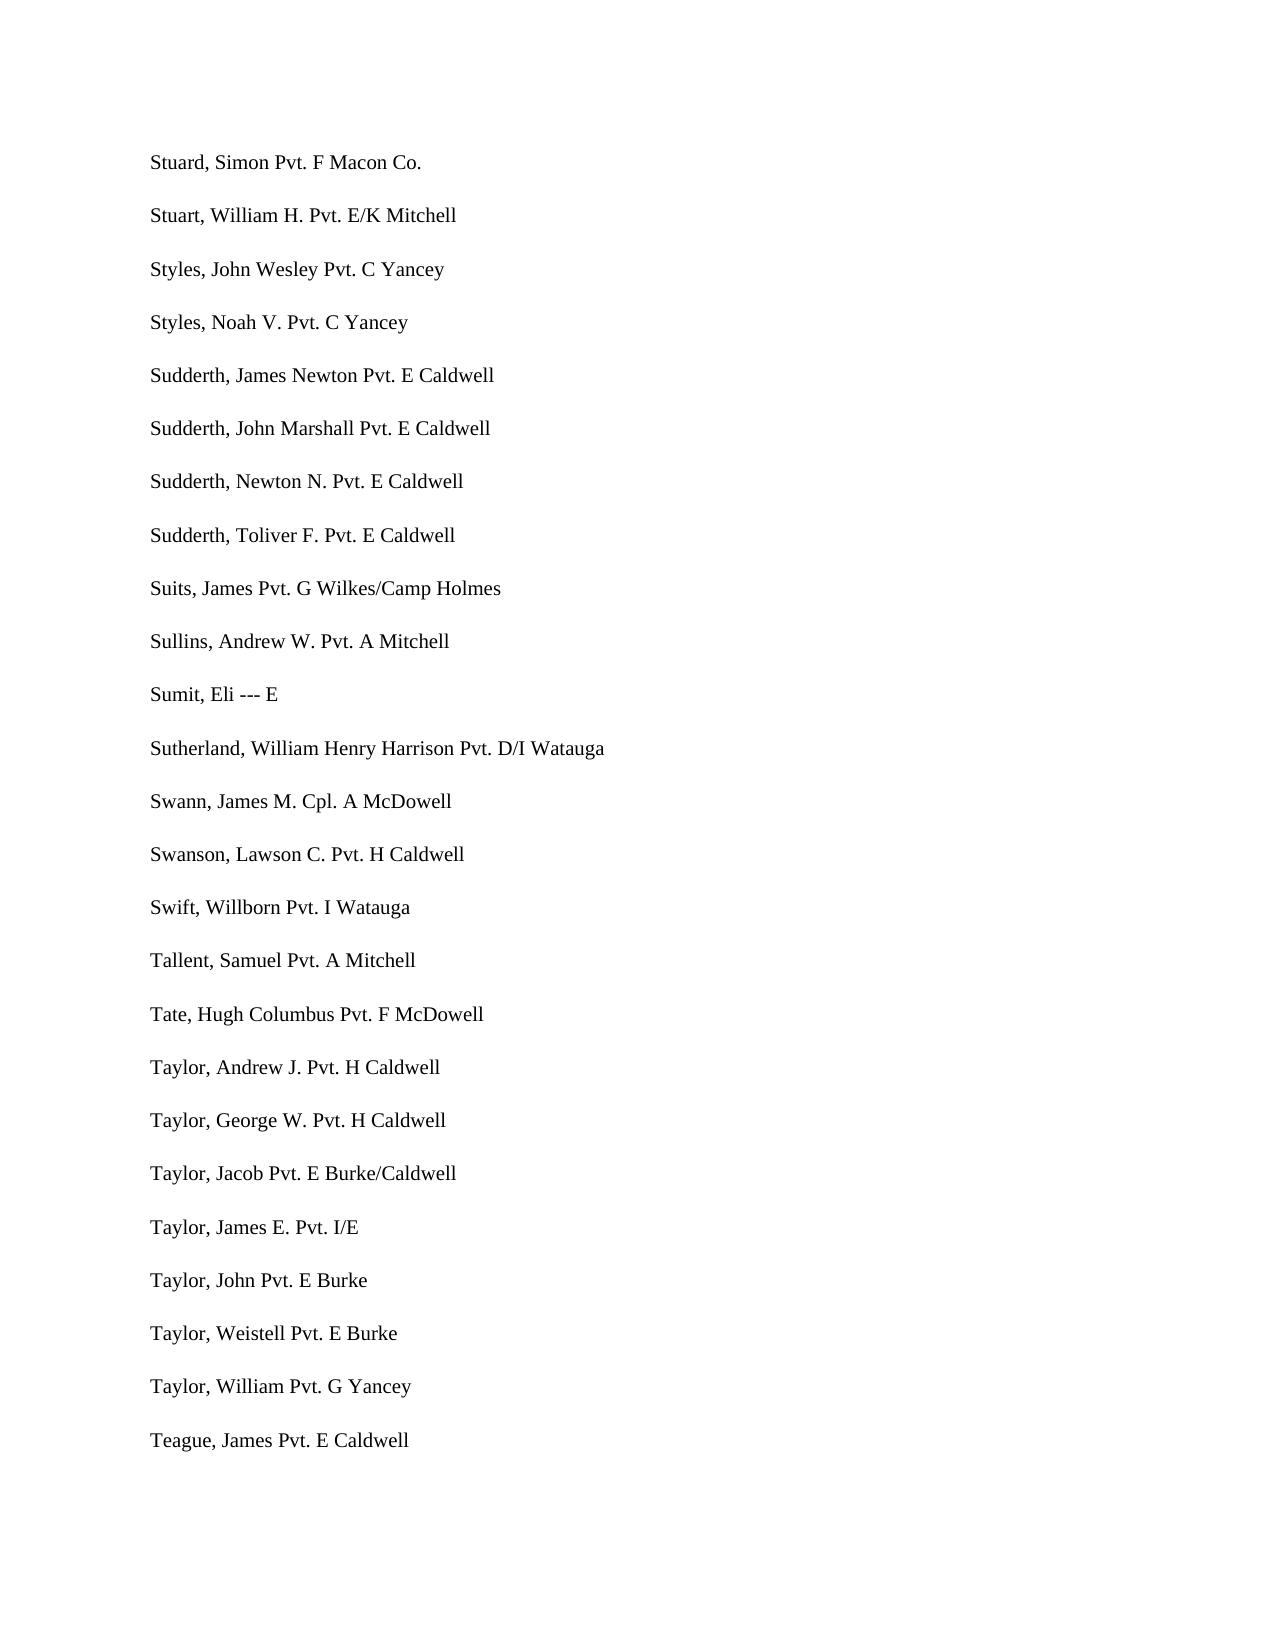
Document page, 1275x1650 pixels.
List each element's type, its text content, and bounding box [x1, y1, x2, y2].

text Taylor, William Pvt. G Yancey [150, 1374, 1125, 1398]
text Sumit, Eli --- E [150, 682, 1125, 706]
text Tallent, Samuel Pvt. A Mitchell [150, 948, 1125, 972]
text Sudderth, Toliver F. Pvt. E Caldwell [150, 523, 1125, 547]
text Teague, James Pvt. E Caldwell [150, 1427, 1125, 1452]
text Taylor, John Pvt. E Burke [150, 1268, 1125, 1292]
text Swann, James M. Cpl. A McDowell [150, 789, 1125, 813]
text Sudderth, Newton N. Pvt. E Caldwell [150, 469, 1125, 493]
text Taylor, Jacob Pvt. E Burke/Caldwell [150, 1161, 1125, 1185]
text Swift, Willborn Pvt. I Watauga [150, 895, 1125, 919]
text Taylor, Weistell Pvt. E Burke [150, 1321, 1125, 1345]
text Styles, Noah V. Pvt. C Yancey [150, 310, 1125, 334]
text Sudderth, John Marshall Pvt. E Caldwell [150, 416, 1125, 440]
text Tate, Hugh Columbus Pvt. F McDowell [150, 1002, 1125, 1026]
text Taylor, James E. Pvt. I/E [150, 1214, 1125, 1239]
text Taylor, Andrew J. Pvt. H Caldwell [150, 1055, 1125, 1079]
text Sutherland, William Henry Harrison Pvt. D/I Watauga [150, 736, 1125, 759]
text Taylor, George W. Pvt. H Caldwell [150, 1108, 1125, 1132]
text Sudderth, James Newton Pvt. E Caldwell [150, 363, 1125, 387]
text Sullins, Andrew W. Pvt. A Mitchell [150, 629, 1125, 653]
text Stuard, Simon Pvt. F Macon Co. [150, 150, 1125, 174]
text Swanson, Lawson C. Pvt. H Caldwell [150, 842, 1125, 866]
text Suits, James Pvt. G Wilkes/Camp Holmes [150, 576, 1125, 600]
text Stuart, William H. Pvt. E/K Mitchell [150, 203, 1125, 227]
text Styles, John Wesley Pvt. C Yancey [150, 256, 1125, 281]
